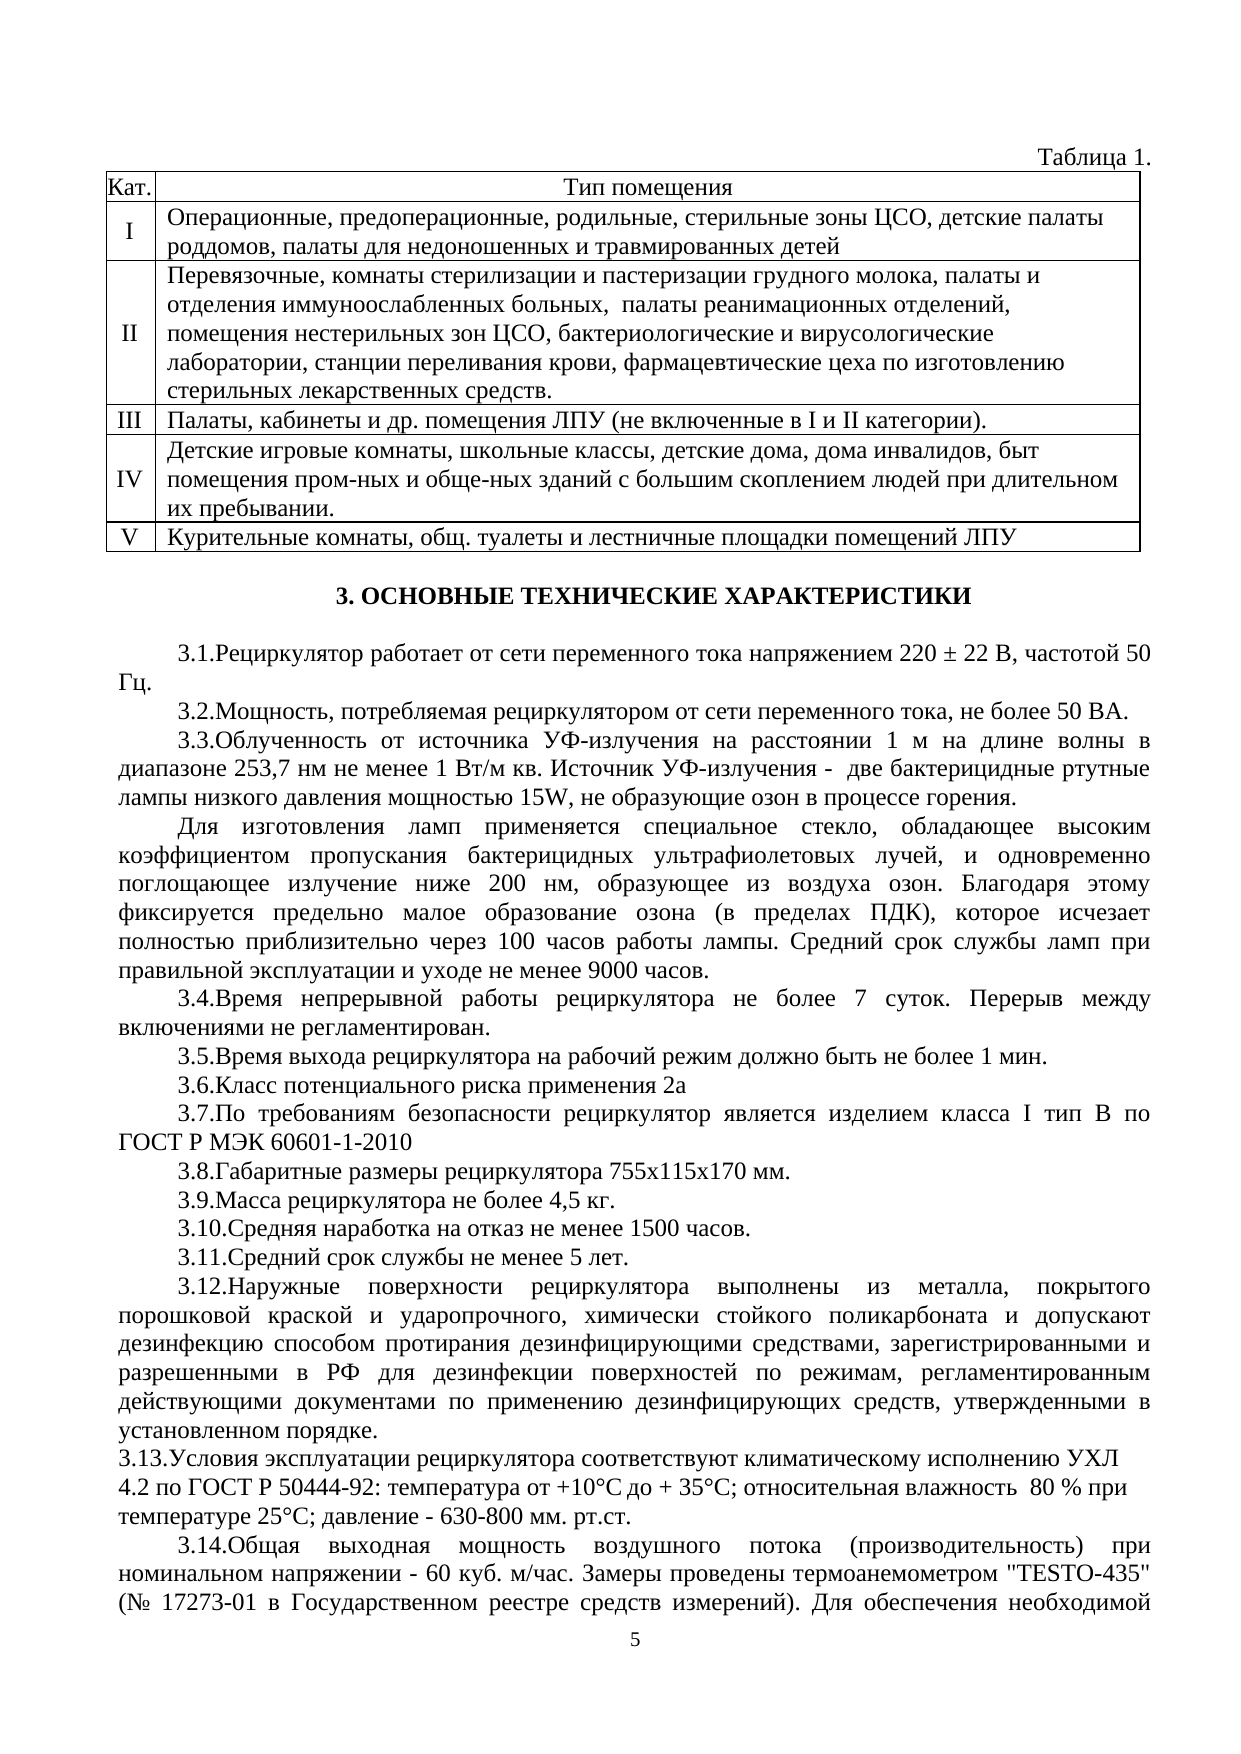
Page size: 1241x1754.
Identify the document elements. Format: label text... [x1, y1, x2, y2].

text Таблица 1. [118, 142, 1152, 171]
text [118, 1530, 1152, 1616]
table_cell II [107, 261, 155, 404]
table_cell Операционные, предоперационные, родильные, стерильные зоны ЦСО, детские палаты роддомов, палаты для недоношенных и травмированных детей [156, 202, 1139, 259]
table_cell I [107, 202, 155, 259]
table_cell V [107, 523, 155, 551]
text 3.6.Класс потенциального риска применения 2а [118, 1070, 1152, 1098]
text 3.2.Мощность, потребляемая рециркулятором от сети переменного тока, не более 50 ВА. [118, 696, 1152, 725]
table_cell Палаты, кабинеты и др. помещения ЛПУ (не включенные в I и II категории). [156, 405, 1139, 434]
table_cell III [107, 405, 155, 434]
table_cell Перевязочные, комнаты стерилизации и пастеризации грудного молока, палаты и отделения иммуноослабленных больных, палаты реанимационных отделений, помещения нестерильных зон ЦСО, бактериологические и вирусологические лаборатории, станции переливания крови, фармацевтические цеха по изготовлению стерильных лекарственных средств. [156, 261, 1139, 404]
text 3.5.Время выхода рециркулятора на рабочий режим должно быть не более 1 мин. [118, 1041, 1152, 1070]
text 3. ОСНОВНЫЕ ТЕХНИЧЕСКИЕ ХАРАКТЕРИСТИКИ [118, 581, 1152, 610]
table_cell IV [107, 435, 155, 521]
text 3.12.Наружные поверхности рециркулятора выполнены из металла, покрытого порошковой краской и ударопрочного, химически стойкого поликарбоната и допускают дезинфекцию способом протирания дезинфицирующими средствами, зарегистрированными и разрешенными в РФ для дезинфекции поверхностей по режимам, регламентированным действующими документами по применению дезинфицирующих средств, утвержденными в установленном порядке. [118, 1271, 1152, 1443]
text 3.1.Рециркулятор работает от сети переменного тока напряжением 220 ± 22 В, частотой 50 Гц. [118, 638, 1152, 696]
text Для изготовления ламп применяется специальное стекло, обладающее высоким коэффициентом пропускания бактерицидных ультрафиолетовых лучей, и одновременно поглощающее излучение ниже 200 нм, образующее из воздуха озон. Благодаря этому фиксируется предельно малое образование озона (в пределах ПДК), которое исчезает полностью приблизительно через 100 часов работы лампы. Средний срок службы ламп при правильной эксплуатации и уходе не менее 9000 часов. [118, 811, 1152, 983]
text 3.4.Время непрерывной работы рециркулятора не более 7 суток. Перерыв между включениями не регламентирован. [118, 983, 1152, 1041]
text 3.10.Средняя наработка на отказ не менее 1500 часов. [118, 1213, 1152, 1242]
text 3.9.Масса рециркулятора не более 4,5 кг. [118, 1185, 1152, 1213]
text 3.11.Средний срок службы не менее 5 лет. [118, 1242, 1152, 1271]
text 3.8.Габаритные размеры рециркулятора 755х115х170 мм. [118, 1156, 1152, 1185]
table_header Кат. [107, 172, 155, 201]
text 3.7.По требованиям безопасности рециркулятор является изделием класса I тип В по ГОСТ Р МЭК 60601-1-2010 [118, 1098, 1152, 1156]
table_cell Курительные комнаты, общ. туалеты и лестничные площадки помещений ЛПУ [156, 523, 1139, 551]
table_header Тип помещения [156, 172, 1139, 201]
table_cell Детские игровые комнаты, школьные классы, детские дома, дома инвалидов, быт помещения пром-ных и обще-ных зданий с большим скоплением людей при длительном их пребывании. [156, 435, 1139, 521]
text 3.13.Условия эксплуатации рециркулятора соответствуют климатическому исполнению УХЛ 4.2 по ГОСТ Р 50444-92: температура от +10°С до + 35°С; относительная влажность 80 % при температуре 25°С; давление - 630-800 мм. рт.ст. [118, 1443, 1152, 1530]
text 3.3.Облученность от источника УФ-излучения на расстоянии 1 м на длине волны в диапазоне 253,7 нм не менее 1 Вт/м кв. Источник УФ-излучения - две бактерицидные ртутные лампы низкого давления мощностью 15W, не образующие озон в процессе горения. [118, 725, 1152, 811]
